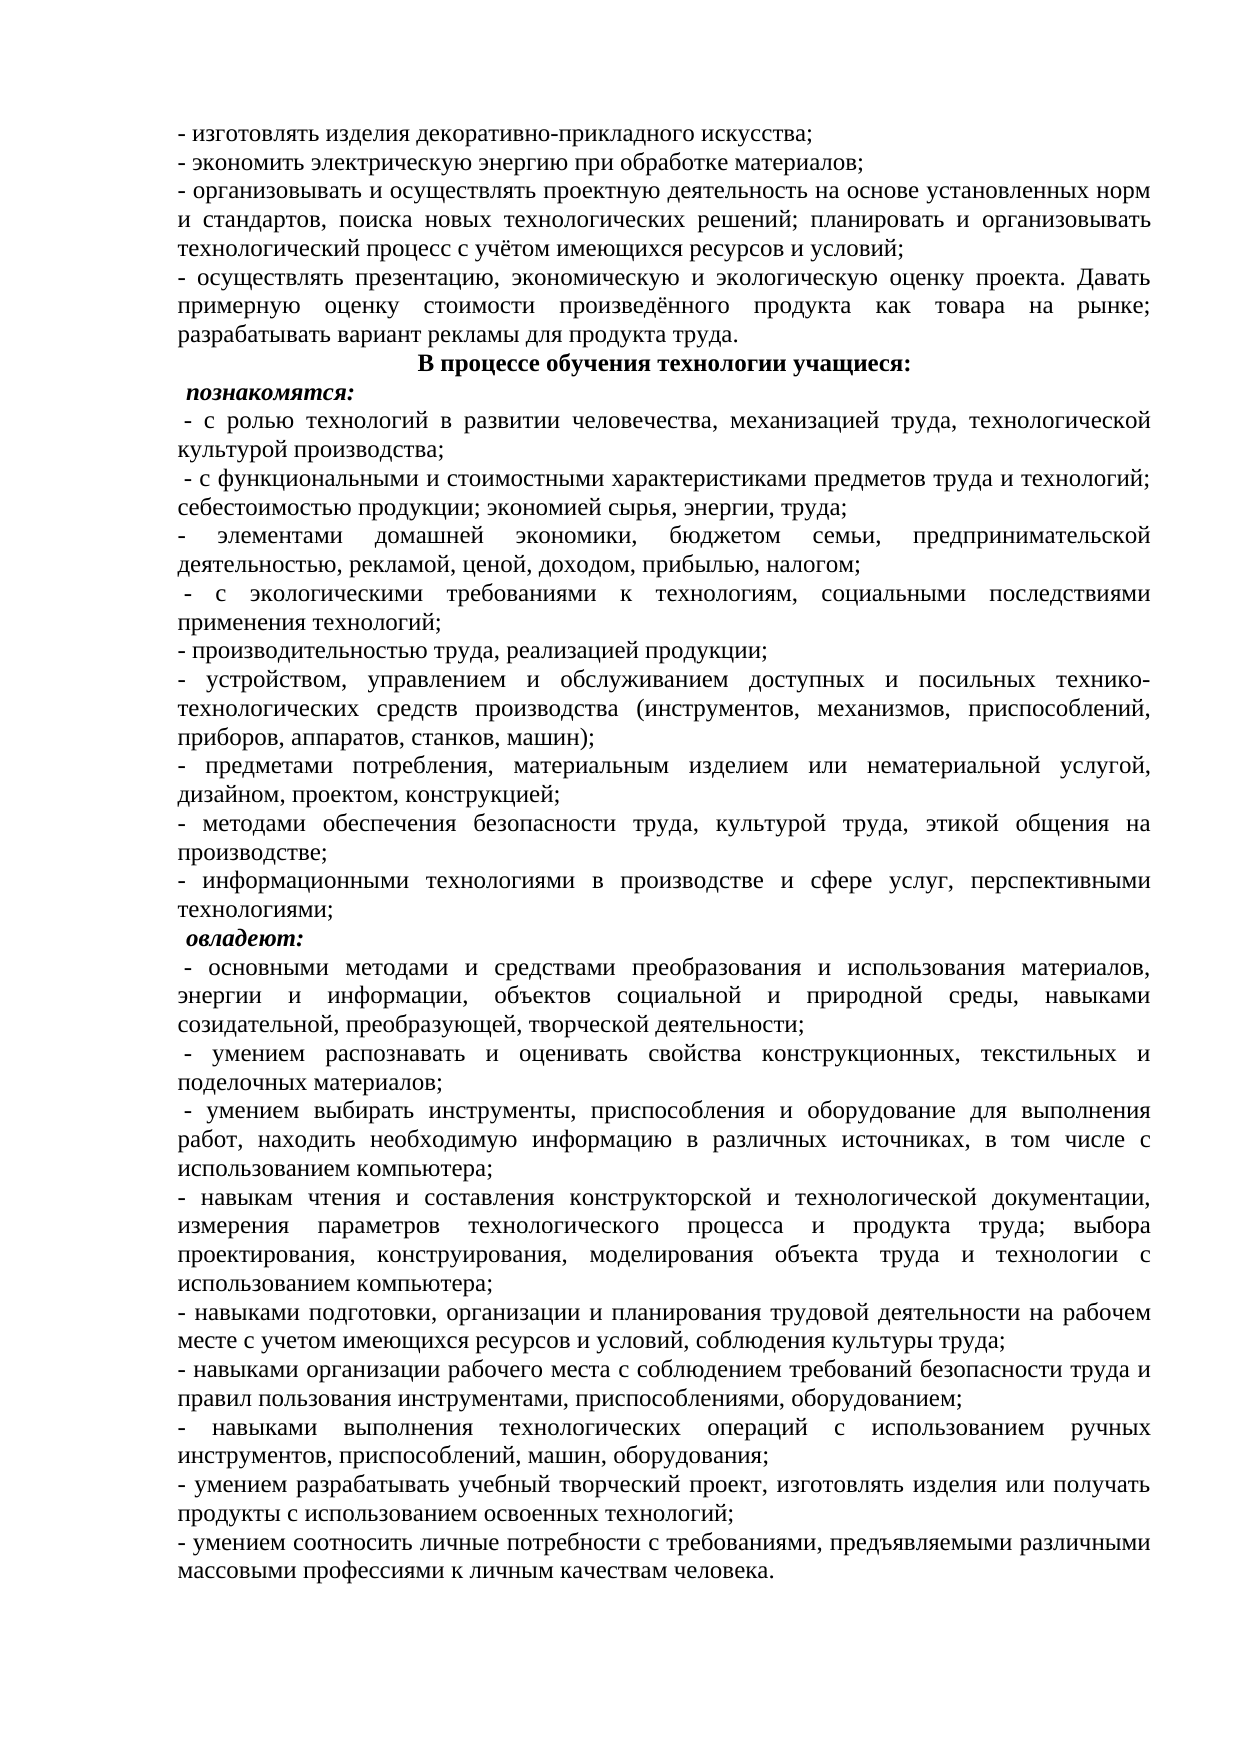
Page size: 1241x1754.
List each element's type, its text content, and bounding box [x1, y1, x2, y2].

text - элементами домашней экономики, бюджетом семьи, предпринимательской деятельностью, рекламой, ценой, доходом, прибылью, налогом; [177, 521, 1152, 578]
text овладеют: [177, 923, 1152, 952]
text - организовывать и осуществлять проектную деятельность на основе установленных норм и стандартов, поиска новых технологических решений; планировать и организовывать технологический процесс с учётом имеющихся ресурсов и условий; [177, 176, 1152, 262]
text - методами обеспечения безопасности труда, культурой труда, этикой общения на производстве; [177, 808, 1152, 866]
text - умением выбирать инструменты, приспособления и оборудование для выполнения работ, находить необходимую информацию в различных источниках, в том числе с использованием компьютера; [177, 1096, 1152, 1182]
text - предметами потребления, материальным изделием или нематериальной услугой, дизайном, проектом, конструкцией; [177, 751, 1152, 808]
text - производительностью труда, реализацией продукции; [177, 636, 1152, 664]
text - с экологическими требованиями к технологиям, социальными последствиями применения технологий; [177, 578, 1152, 636]
text - информационными технологиями в производстве и сфере услуг, перспективными технологиями; [177, 866, 1152, 923]
text - экономить электрическую энергию при обработке материалов; [177, 147, 1152, 176]
text - устройством, управлением и обслуживанием доступных и посильных технико-технологических средств производства (инструментов, механизмов, приспособлений, приборов, аппаратов, станков, машин); [177, 664, 1152, 751]
text - с ролью технологий в развитии человечества, механизацией труда, технологической культурой производства; [177, 406, 1152, 463]
text - с функциональными и стоимостными характеристиками предметов труда и технологий; себестоимостью продукции; экономией сырья, энергии, труда; [177, 463, 1152, 521]
text - изготовлять изделия декоративно-прикладного искусства; [177, 118, 1152, 147]
text - навыками организации рабочего места с соблюдением требований безопасности труда и правил пользования инструментами, приспособлениями, оборудованием; [177, 1354, 1152, 1412]
text - основными методами и средствами преобразования и использования материалов, энергии и информации, объектов социальной и природной среды, навыками созидательной, преобразующей, творческой деятельности; [177, 952, 1152, 1038]
text В процессе обучения технологии учащиеся: [177, 348, 1152, 377]
text - навыками выполнения технологических операций с использованием ручных инструментов, приспособлений, машин, оборудования; [177, 1412, 1152, 1469]
text познакомятся: [177, 377, 1152, 406]
text - умением разрабатывать учебный творческий проект, изготовлять изделия или получать продукты с использованием освоенных технологий; [177, 1469, 1152, 1527]
text - умением распознавать и оценивать свойства конструкционных, текстильных и поделочных материалов; [177, 1038, 1152, 1096]
text - навыками подготовки, организации и планирования трудовой деятельности на рабочем месте с учетом имеющихся ресурсов и условий, соблюдения культуры труда; [177, 1297, 1152, 1354]
text - осуществлять презентацию, экономическую и экологическую оценку проекта. Давать примерную оценку стоимости произведённого продукта как товара на рынке; разрабатывать вариант рекламы для продукта труда. [177, 262, 1152, 348]
text - навыкам чтения и составления конструкторской и технологической документации, измерения параметров технологического процесса и продукта труда; выбора проектирования, конструирования, моделирования объекта труда и технологии с использованием компьютера; [177, 1182, 1152, 1297]
text - умением соотносить личные потребности с требованиями, предъявляемыми различными массовыми профессиями к личным качествам человека. [177, 1527, 1152, 1584]
